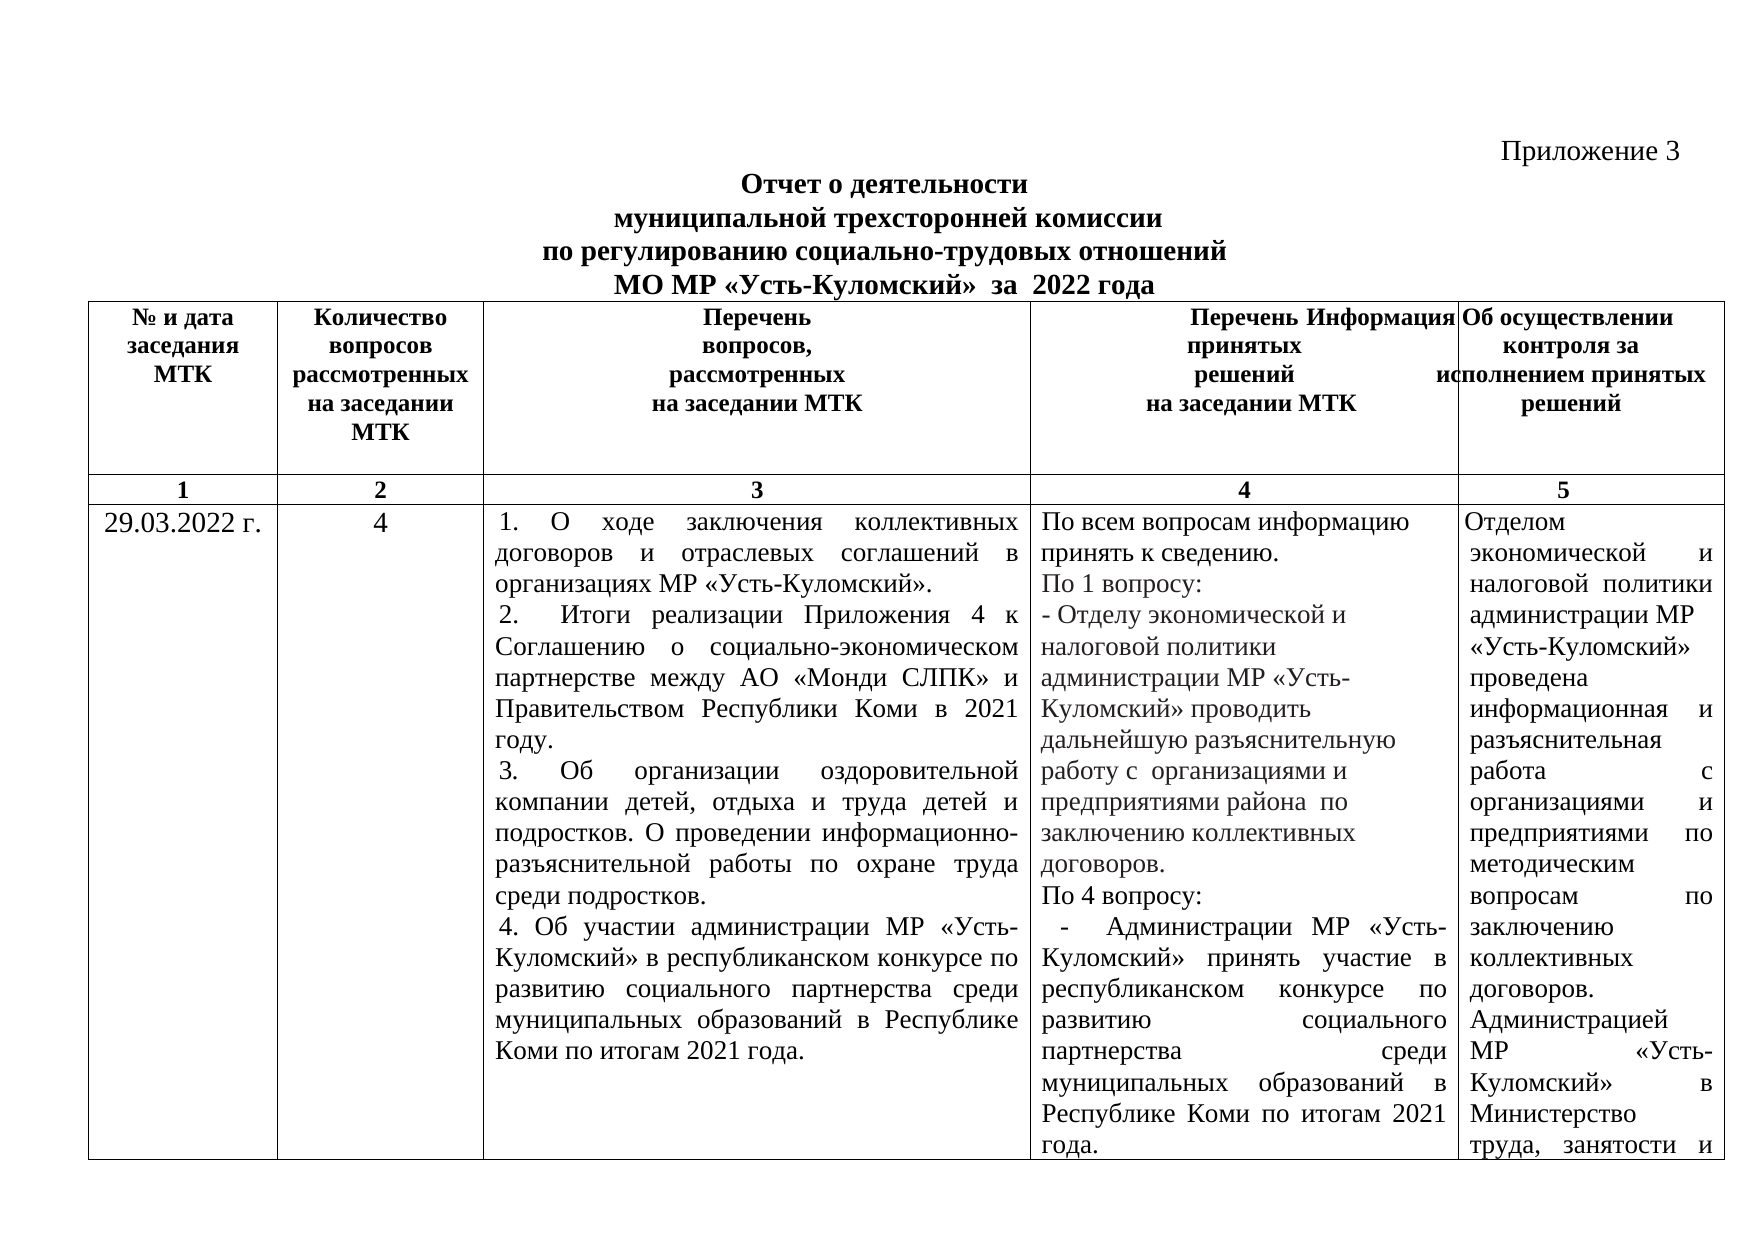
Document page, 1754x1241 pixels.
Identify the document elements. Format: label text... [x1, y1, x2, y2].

text Отчет о деятельности [89, 166, 1680, 200]
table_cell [484, 505, 1030, 1159]
table_header № и дата заседания МТК [89, 302, 277, 474]
text муниципальной трехсторонней комиссии [89, 200, 1680, 233]
text по регулированию социально-трудовых отношений [89, 233, 1680, 267]
table_cell 5 [1459, 475, 1724, 504]
table_cell 4 [278, 505, 483, 1159]
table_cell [1031, 505, 1458, 1159]
table_header Количество вопросов рассмотренных на заседании МТК [278, 302, 483, 474]
table_cell 29.03.2022 г. [89, 505, 277, 1159]
table_cell 2 [278, 475, 483, 504]
table_cell 3 [484, 475, 1030, 504]
table_cell 4 [1031, 475, 1458, 504]
text Приложение 3 [89, 133, 1680, 166]
text МО МР «Усть-Куломский» за 2022 года [89, 267, 1680, 301]
table_header Информация Об осуществлении контроля за исполнением принятых решений [1459, 302, 1724, 474]
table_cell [1459, 505, 1724, 1159]
table_header Перечень принятых решений на заседании МТК [1031, 302, 1458, 474]
table_cell 1 [89, 475, 277, 504]
table_header Перечень вопросов, рассмотренных на заседании МТК [484, 302, 1030, 474]
